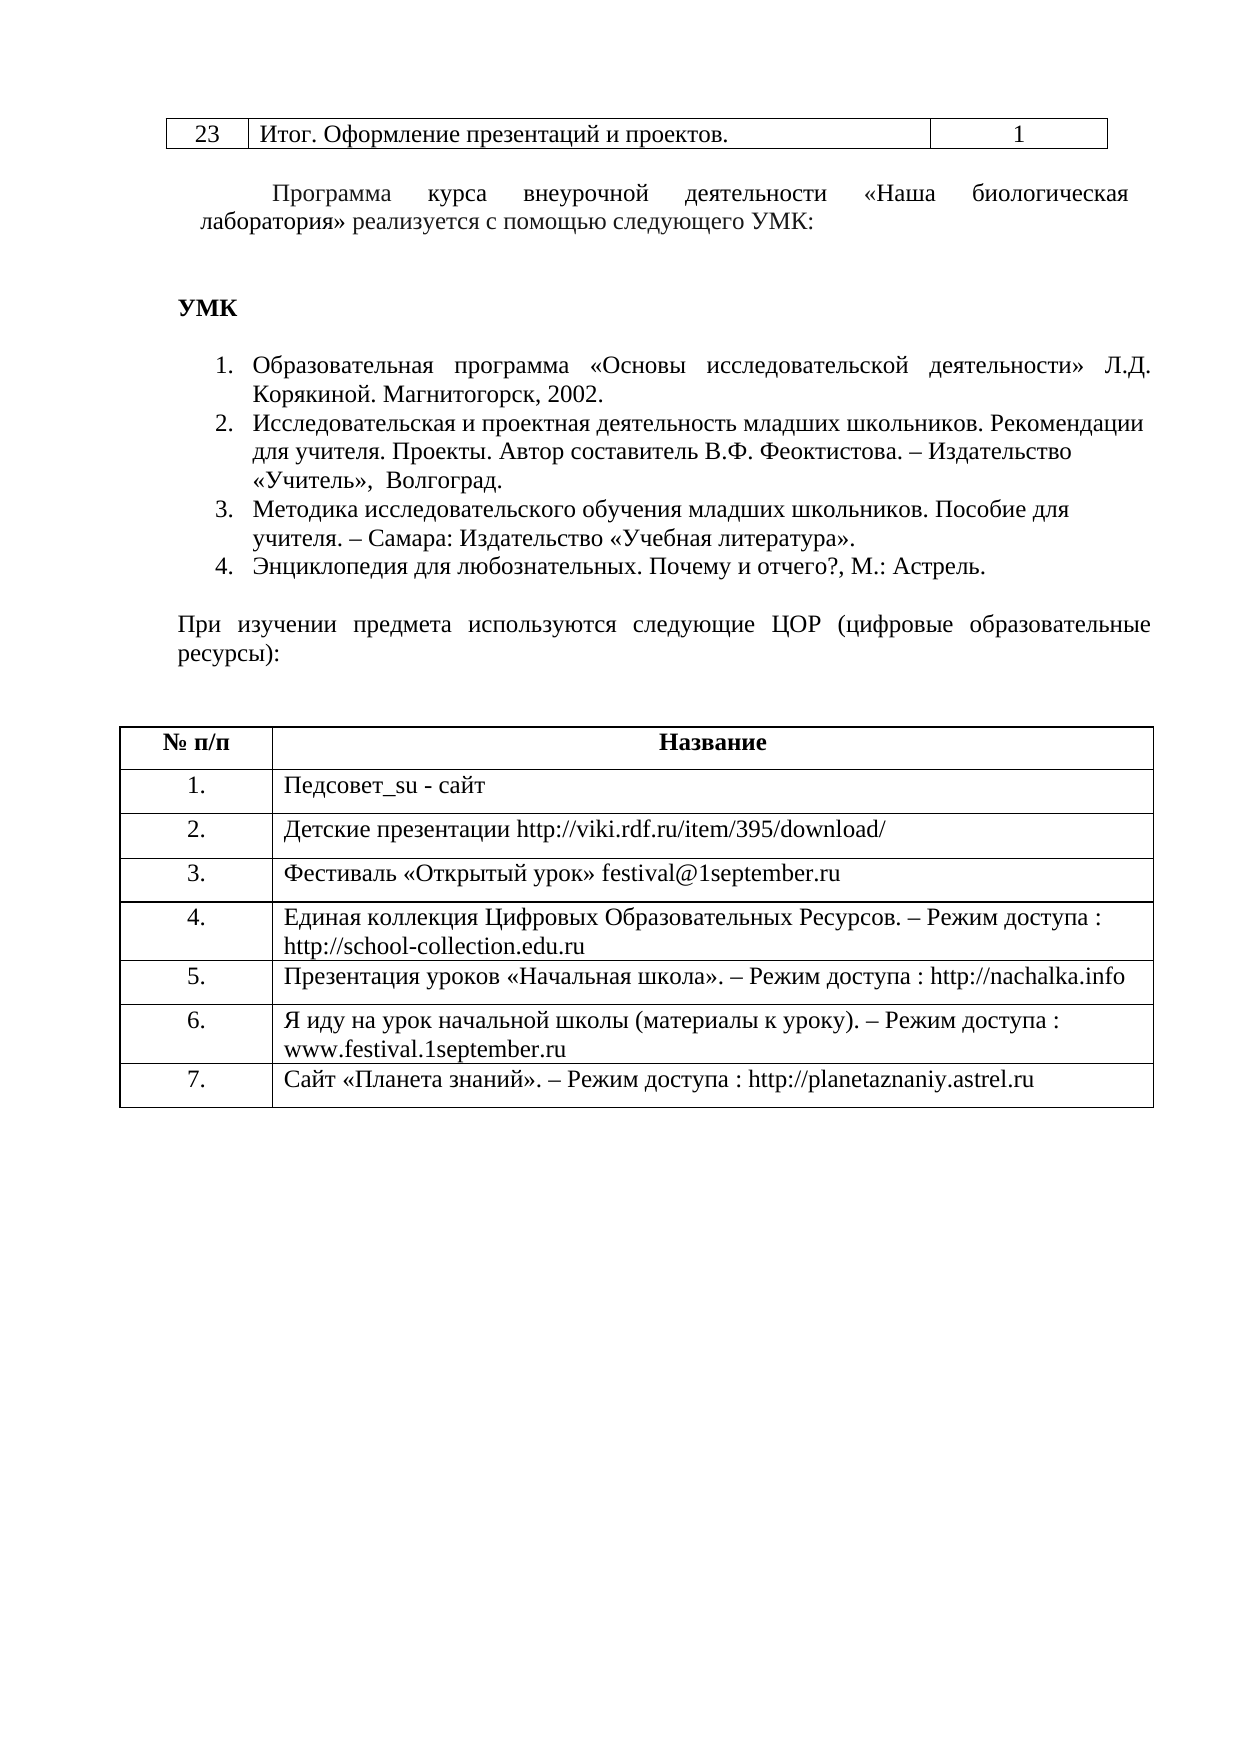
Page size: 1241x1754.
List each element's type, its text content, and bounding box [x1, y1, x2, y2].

table_cell [121, 814, 272, 857]
table_cell [121, 1005, 272, 1063]
table_cell Единая коллекция Цифровых Образовательных Ресурсов. – Режим доступа : http://school-collection.edu.ru [273, 903, 1153, 960]
list Образовательная программа «Основы исследовательской деятельности» Л.Д. Корякиной. Магнитогорск, 2002. [215, 350, 1152, 408]
table_cell 23 [167, 119, 248, 148]
table_header № п/п [121, 728, 272, 769]
text При изучении предмета используются следующие ЦОР (цифровые образовательные ресурсы): [177, 609, 1152, 666]
table_cell [121, 859, 272, 901]
table_cell Фестиваль «Открытый урок» festival@1september.ru [273, 859, 1153, 901]
table_cell Презентация уроков «Начальная школа». – Режим доступа : http://nachalka.info [273, 961, 1153, 1004]
table_cell Сайт «Планета знаний». – Режим доступа : http://planetaznaniy.astrel.ru [273, 1064, 1153, 1107]
text Программа курса внеурочной деятельности «Наша биологическая лаборатория» реализуется с помощью следующего УМК: [200, 178, 1128, 235]
table_cell [121, 770, 272, 813]
table_cell [121, 961, 272, 1004]
table_cell Педсовет_su - сайт [273, 770, 1153, 813]
table_cell Итог. Оформление презентаций и проектов. [249, 119, 930, 148]
list Исследовательская и проектная деятельность младших школьников. Рекомендации для учителя. Проекты. Автор составитель В.Ф. Феоктистова. – Издательство «Учитель», Волгоград. [215, 408, 1152, 494]
list Методика исследовательского обучения младших школьников. Пособие для учителя. – Самара: Издательство «Учебная литература». [215, 494, 1152, 551]
table_cell Детские презентации http://viki.rdf.ru/item/395/download/ [273, 814, 1153, 857]
table_cell Я иду на урок начальной школы (материалы к уроку). – Режим доступа : www.festival.1september.ru [273, 1005, 1153, 1063]
table_cell 1 [931, 119, 1107, 148]
text УМК [177, 293, 1152, 321]
table_cell [121, 903, 272, 960]
table_header Название [273, 728, 1153, 769]
table_cell [121, 1064, 272, 1107]
list Энциклопедия для любознательных. Почему и отчего?, М.: Астрель. [215, 551, 1152, 580]
